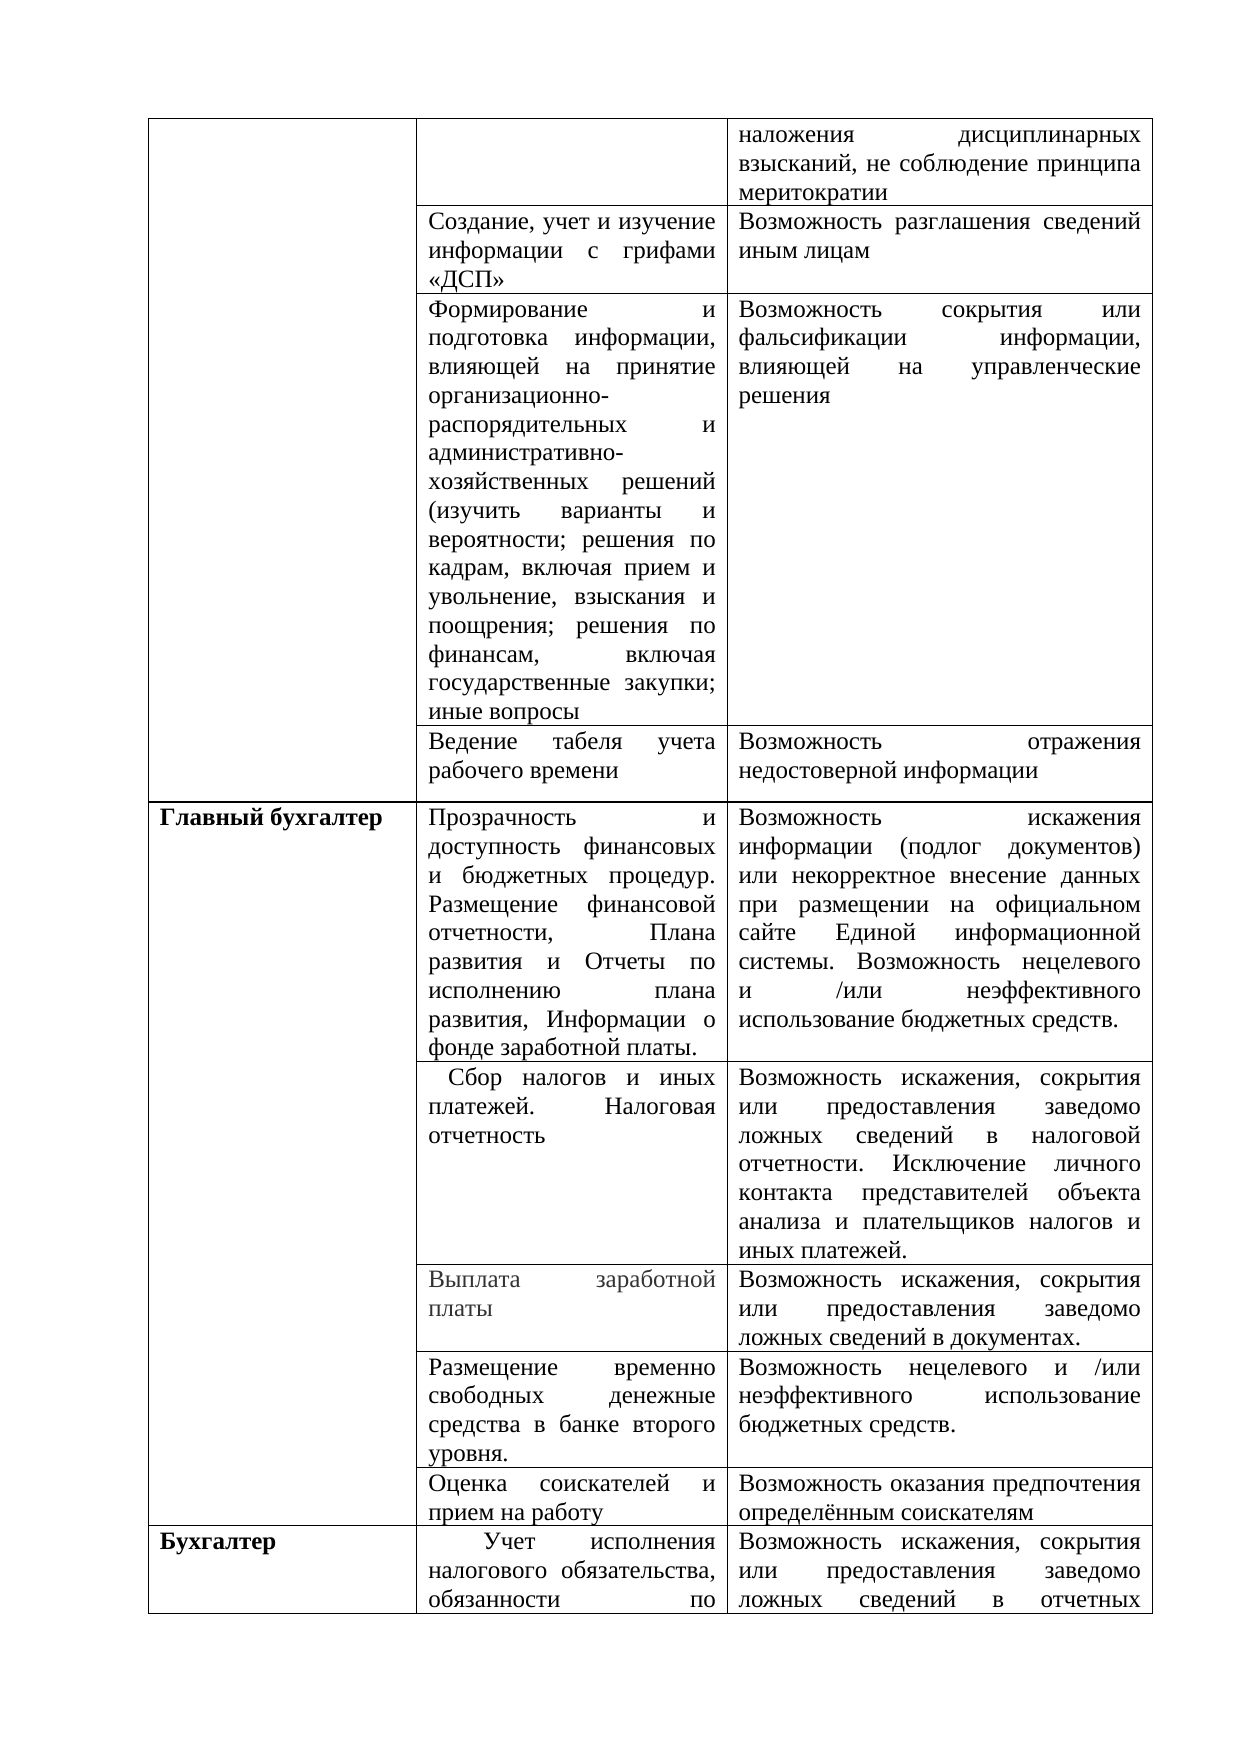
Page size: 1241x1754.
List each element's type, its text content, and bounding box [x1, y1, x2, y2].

table_cell Возможность разглашения сведений иным лицам [728, 206, 1152, 293]
table_cell Возможность искажения информации (подлог документов) или некорректное внесение данных при размещении на официальном сайте Единой информационной системы. Возможность нецелевого и /или неэффективного использование бюджетных средств. [728, 803, 1152, 1061]
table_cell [728, 1526, 1152, 1613]
table_cell Выплата заработной платы [417, 1265, 727, 1351]
table_cell Возможность оказания предпочтения определённым соискателям [728, 1468, 1152, 1525]
table_cell Сбор налогов и иных платежей. Налоговая отчетность [417, 1062, 727, 1263]
table_cell Возможность нецелевого и /или неэффективного использование бюджетных средств. [728, 1352, 1152, 1467]
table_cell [417, 119, 727, 205]
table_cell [417, 1526, 727, 1613]
table_cell Возможность искажения, сокрытия или предоставления заведомо ложных сведений в документах. [728, 1265, 1152, 1351]
table_cell Оценка соискателей и прием на работу [417, 1468, 727, 1525]
table_cell Формирование и подготовка информации, влияющей на принятие организационно-распорядительных и административно-хозяйственных решений (изучить варианты и вероятности; решения по кадрам, включая прием и увольнение, взыскания и поощрения; решения по финансам, включая государственные закупки; иные вопросы [417, 294, 727, 725]
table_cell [728, 119, 1152, 205]
table_cell Возможность сокрытия или фальсификации информации, влияющей на управленческие решения [728, 294, 1152, 725]
table_cell Бухгалтер [149, 1526, 416, 1613]
table_cell Размещение временно свободных денежные средства в банке второго уровня. [417, 1352, 727, 1467]
table_cell Создание, учет и изучение информации с грифами «ДСП» [417, 206, 727, 293]
table_cell Возможность искажения, сокрытия или предоставления заведомо ложных сведений в налоговой отчетности. Исключение личного контакта представителей объекта анализа и плательщиков налогов и иных платежей. [728, 1062, 1152, 1263]
table_cell Возможность отражения недостоверной информации [728, 726, 1152, 801]
table_cell Ведение табеля учета рабочего времени [417, 726, 727, 801]
table_cell Прозрачность и доступность финансовых и бюджетных процедур. Размещение финансовой отчетности, Плана развития и Отчеты по исполнению плана развития, Информации о фонде заработной платы. [417, 803, 727, 1061]
table_cell Главный бухгалтер [149, 803, 416, 1525]
